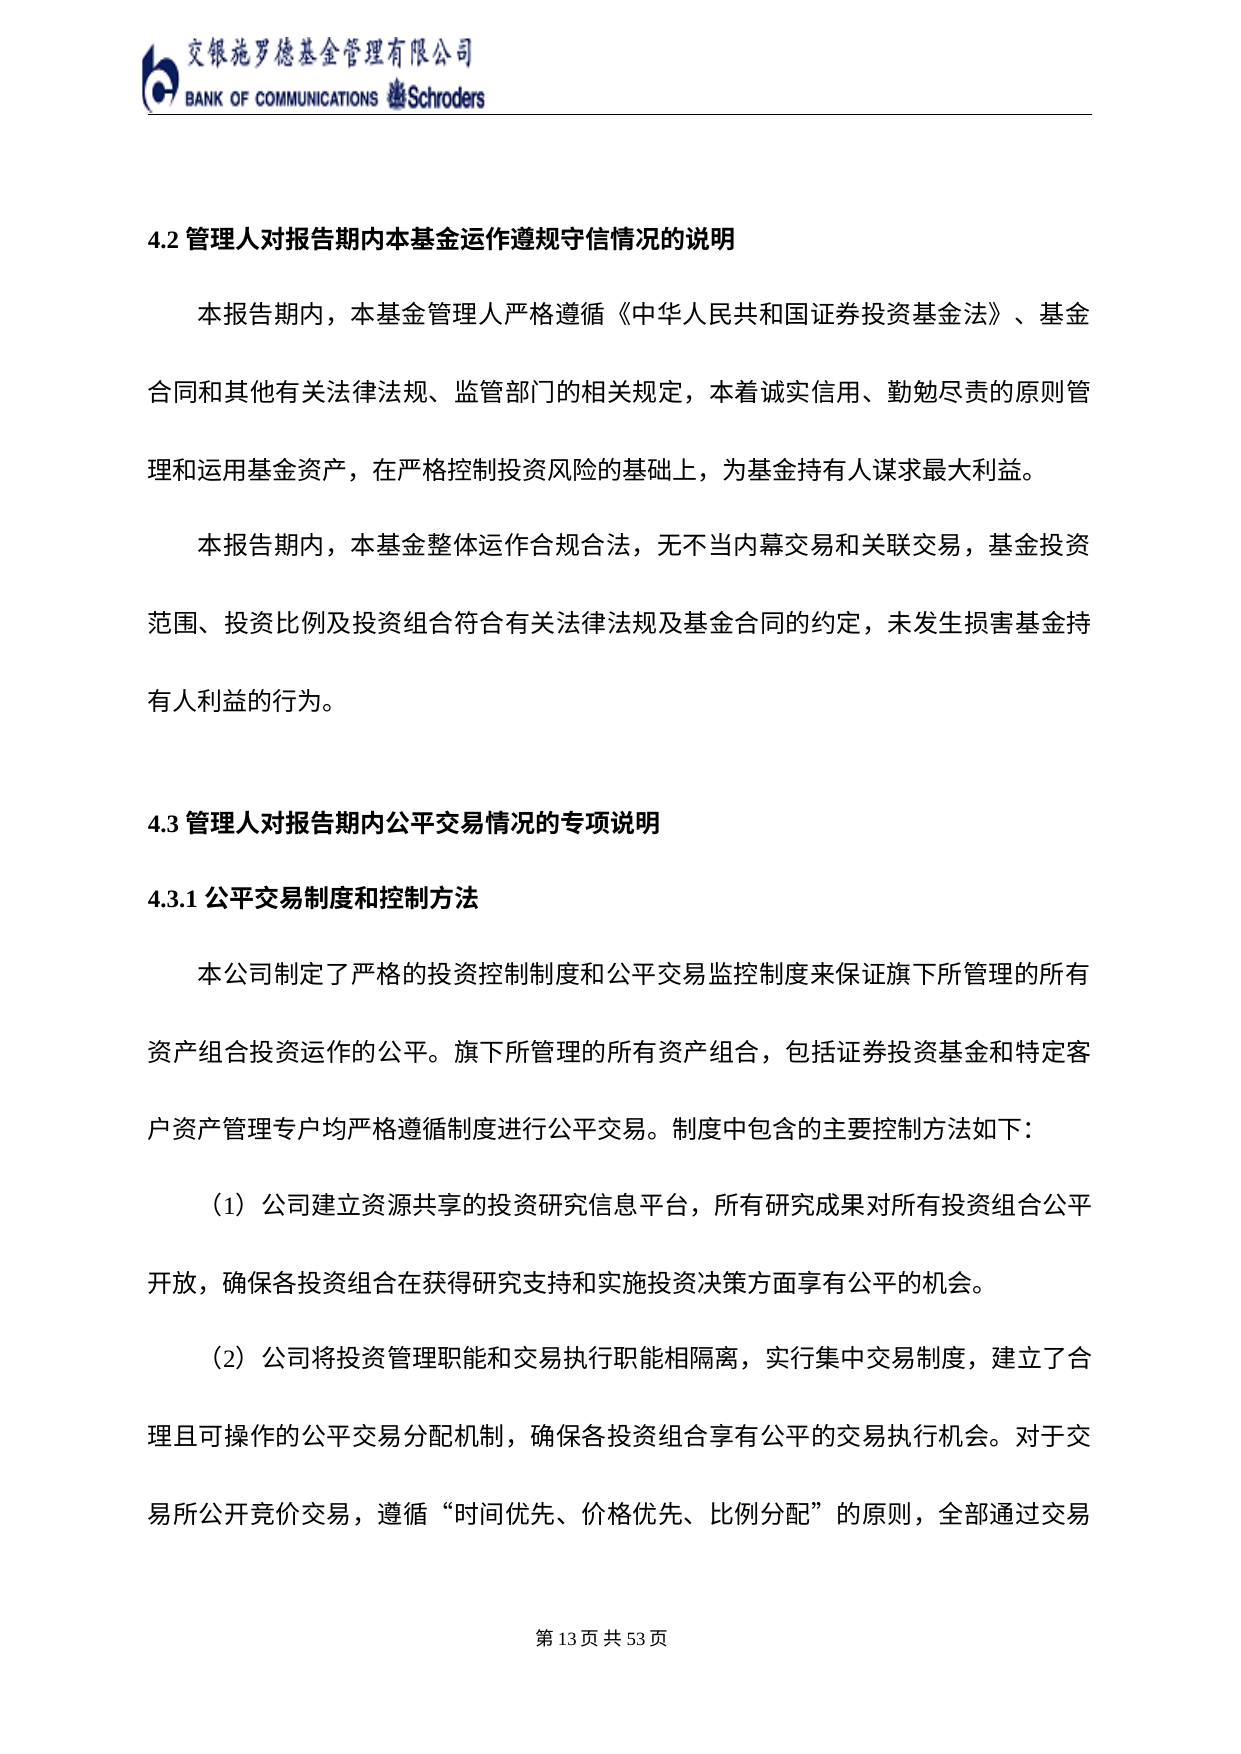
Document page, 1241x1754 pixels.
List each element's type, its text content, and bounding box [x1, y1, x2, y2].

subtitle 4.3 管理人对报告期内公平交易情况的专项说明 [148, 789, 1092, 854]
subtitle 4.2 管理人对报告期内本基金运作遵规守信情况的说明 [148, 205, 1092, 270]
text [148, 1324, 1092, 1545]
subtitle 4.3.1 公平交易制度和控制方法 [148, 864, 1092, 929]
text 本报告期内，本基金整体运作合规合法，无不当内幕交易和关联交易，基金投资范围、投资比例及投资组合符合有关法律法规及基金合同的约定，未发生损害基金持有人利益的行为。 [148, 511, 1092, 732]
text 本报告期内，本基金管理人严格遵循《中华人民共和国证券投资基金法》、基金合同和其他有关法律法规、监管部门的相关规定，本着诚实信用、勤勉尽责的原则管理和运用基金资产，在严格控制投资风险的基础上，为基金持有人谋求最大利益。 [148, 280, 1092, 501]
text （1）公司建立资源共享的投资研究信息平台，所有研究成果对所有投资组合公平开放，确保各投资组合在获得研究支持和实施投资决策方面享有公平的机会。 [148, 1171, 1092, 1314]
text 本公司制定了严格的投资控制制度和公平交易监控制度来保证旗下所管理的所有资产组合投资运作的公平。旗下所管理的所有资产组合，包括证券投资基金和特定客户资产管理专户均严格遵循制度进行公平交易。制度中包含的主要控制方法如下： [148, 940, 1092, 1161]
picture [142, 37, 485, 113]
